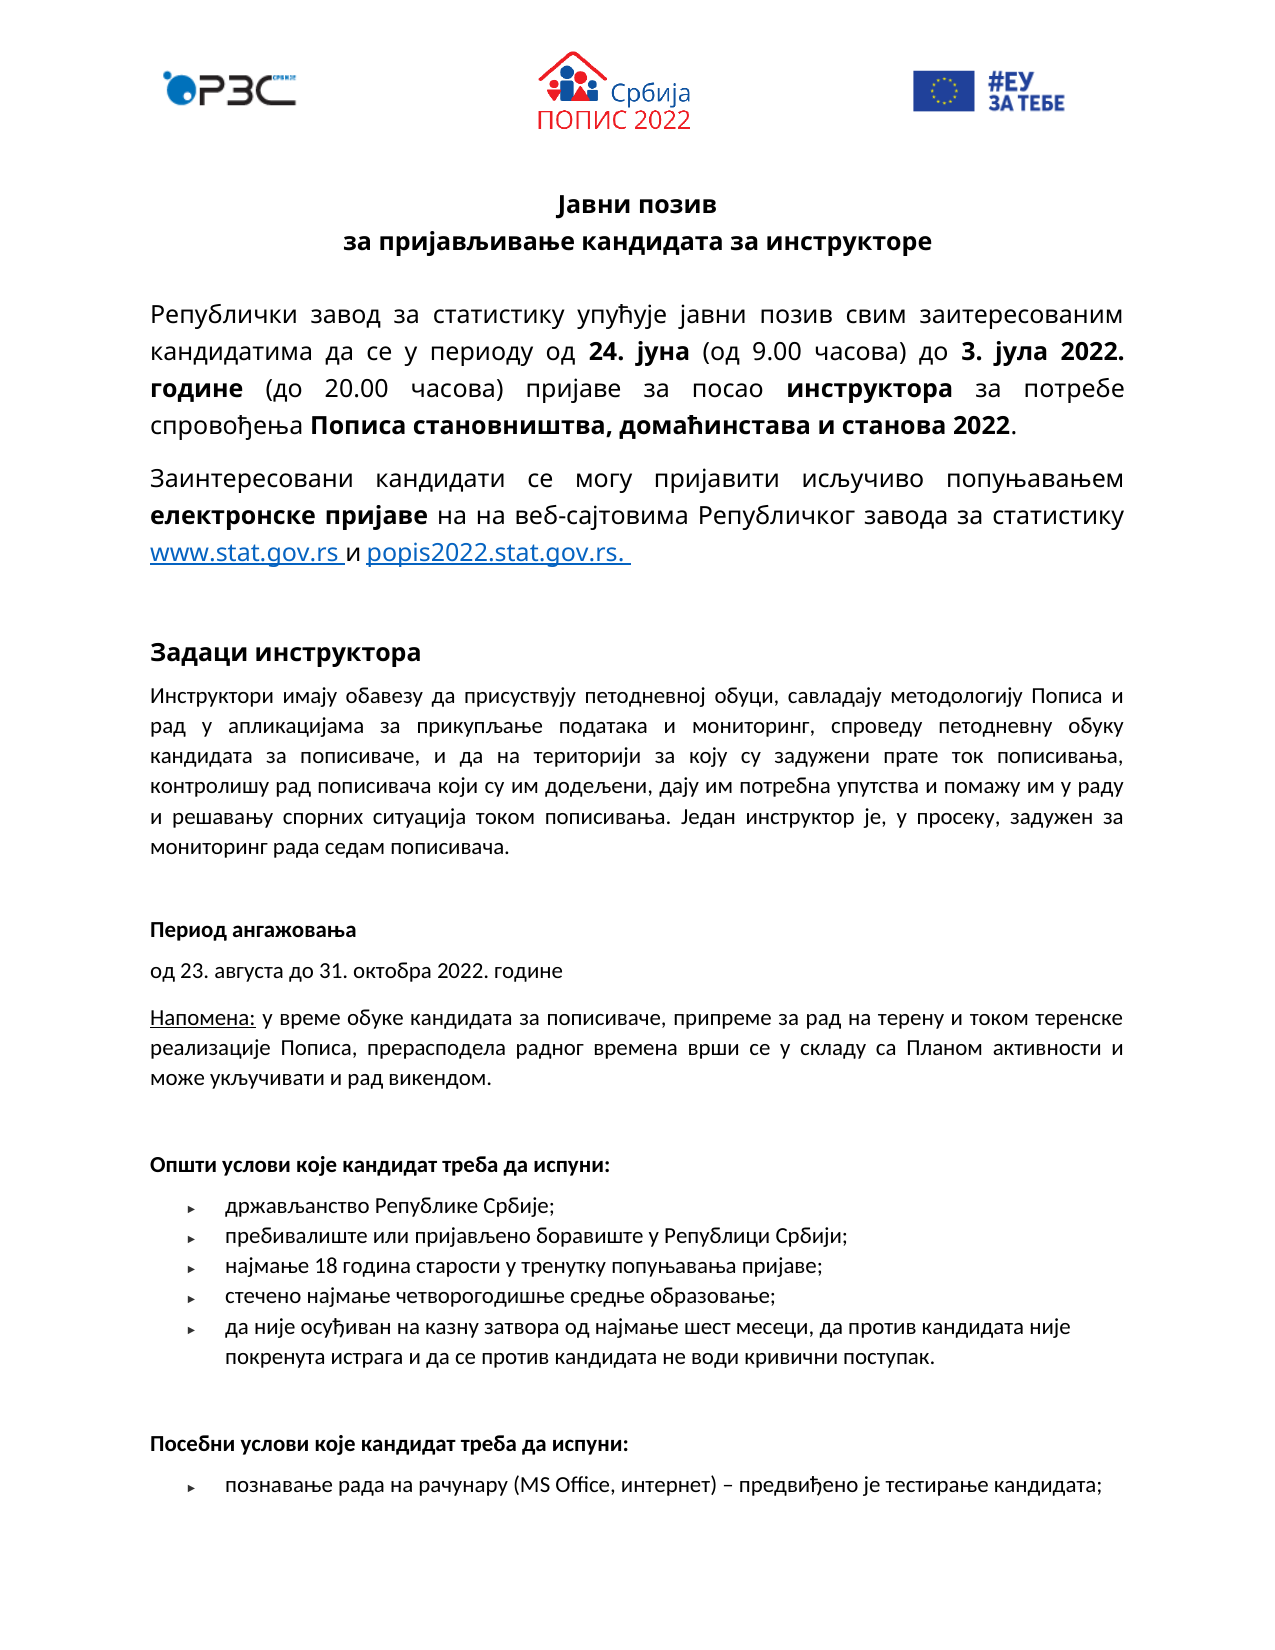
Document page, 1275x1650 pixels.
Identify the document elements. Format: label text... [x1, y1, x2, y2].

picture [150, 58, 323, 119]
text Инструктори имају обавезу да присуствују петодневној обуци, савладају методологију Пописа и рад у апликацијама за прикупљање података и мониторинг, спроведу петодневну обуку кандидата за пописиваче, и да на територији за коју су задужени прате ток пописивања, контролишу рад пописивача који су им додељени, дају им потребна упутства и помажу им у раду и решавању спорних ситуација током пописивања. Један инструктор је, у просеку, задужен за мониторинг рада седам пописивача. [150, 681, 1125, 860]
list стечено најмање четворогодишње средње образовање; [187, 1282, 1125, 1309]
text од 23. августа до 31. октобра 2022. године [150, 956, 1125, 984]
list да није осуђиван на казну затвора од најмање шест месеци, да против кандидата није покренута истрага и да се против кандидата не води кривични поступак. [187, 1312, 1125, 1370]
text Јавни позив [150, 187, 1125, 221]
list држављанство Републике Србије; [187, 1191, 1125, 1219]
list најмање 18 година старости у тренутку попуњавања пријаве; [187, 1251, 1125, 1279]
text Период ангажовања [150, 915, 1125, 943]
text Посебни услови које кандидат треба да испуни: [150, 1429, 1125, 1457]
text Републички завод за статистику упућује јавни позив свим заитересованим кандидатима да се у периоду од 24. јуна (од 9.00 часова) до 3. јула 2022. године (до 20.00 часова) пријаве за посао инструктора за потребе спровођења Пописа становништва, домаћинстава и станова 2022. [150, 297, 1125, 441]
picture [528, 45, 691, 130]
text Општи услови које кандидат треба да испуни: [150, 1150, 1125, 1178]
list познавање рада на рачунару (MS Office, интернет) – предвиђено је тестирање кандидата; [187, 1470, 1125, 1498]
text Заинтересовани кандидати се могу пријавити исључиво попуњавањем електронске пријаве на на веб-сајтовима Републичког завода за статистику www.stat.gov.rs и popis2022.stat.gov.rs. [150, 461, 1125, 568]
text Напомена: у време обуке кандидата за пописиваче, припреме за рад на терену и током теренске реализације Пописа, прерасподела радног времена врши се у складу са Планом активности и може укључивати и рад викендом. [150, 1003, 1125, 1091]
text за пријављивање кандидата за инструкторе [150, 223, 1125, 258]
text Задаци инструктора [150, 634, 1125, 668]
list пребивалиште или пријављено боравиште у Републици Србији; [187, 1221, 1125, 1249]
picture [901, 51, 1073, 123]
